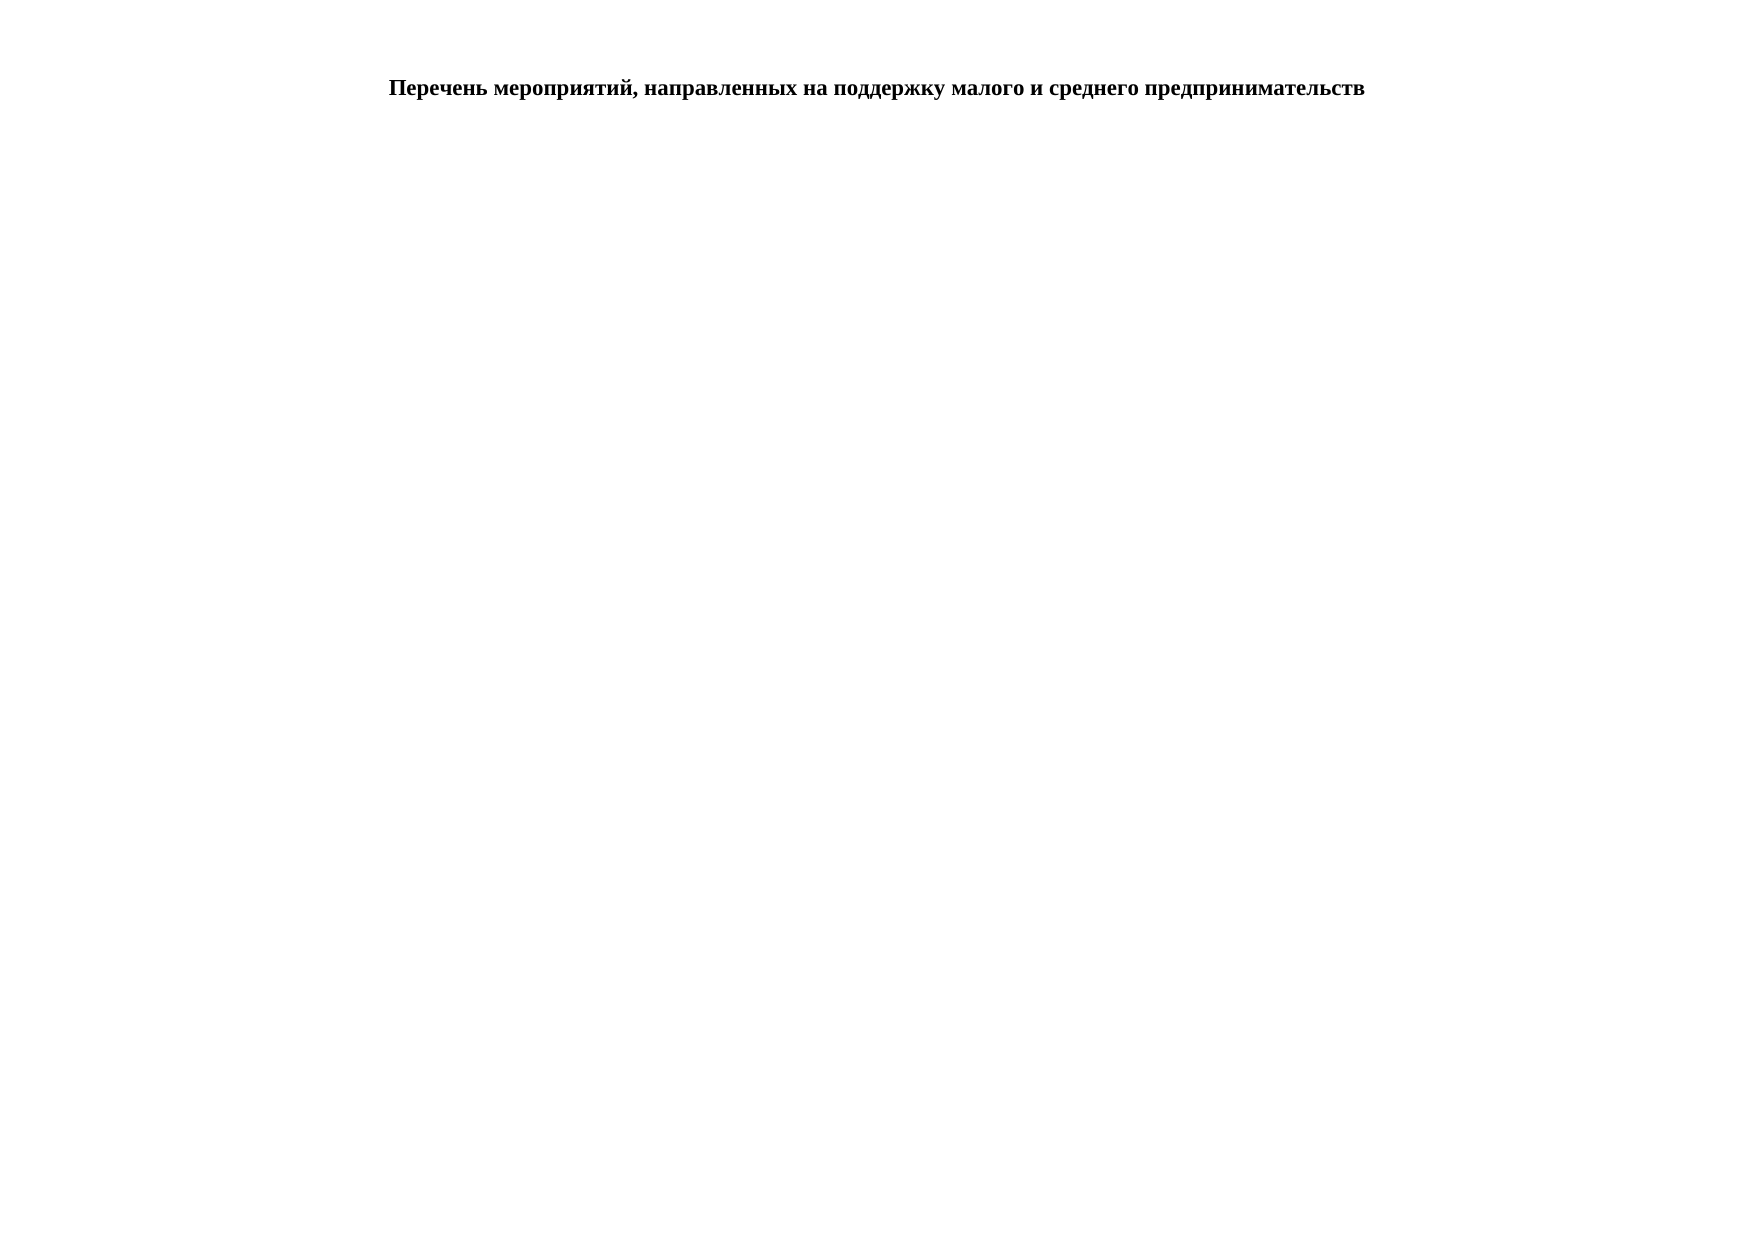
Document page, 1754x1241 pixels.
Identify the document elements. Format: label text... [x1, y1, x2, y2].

text Перечень мероприятий, направленных на поддержку малого и среднего предпринимательств [118, 74, 1636, 100]
